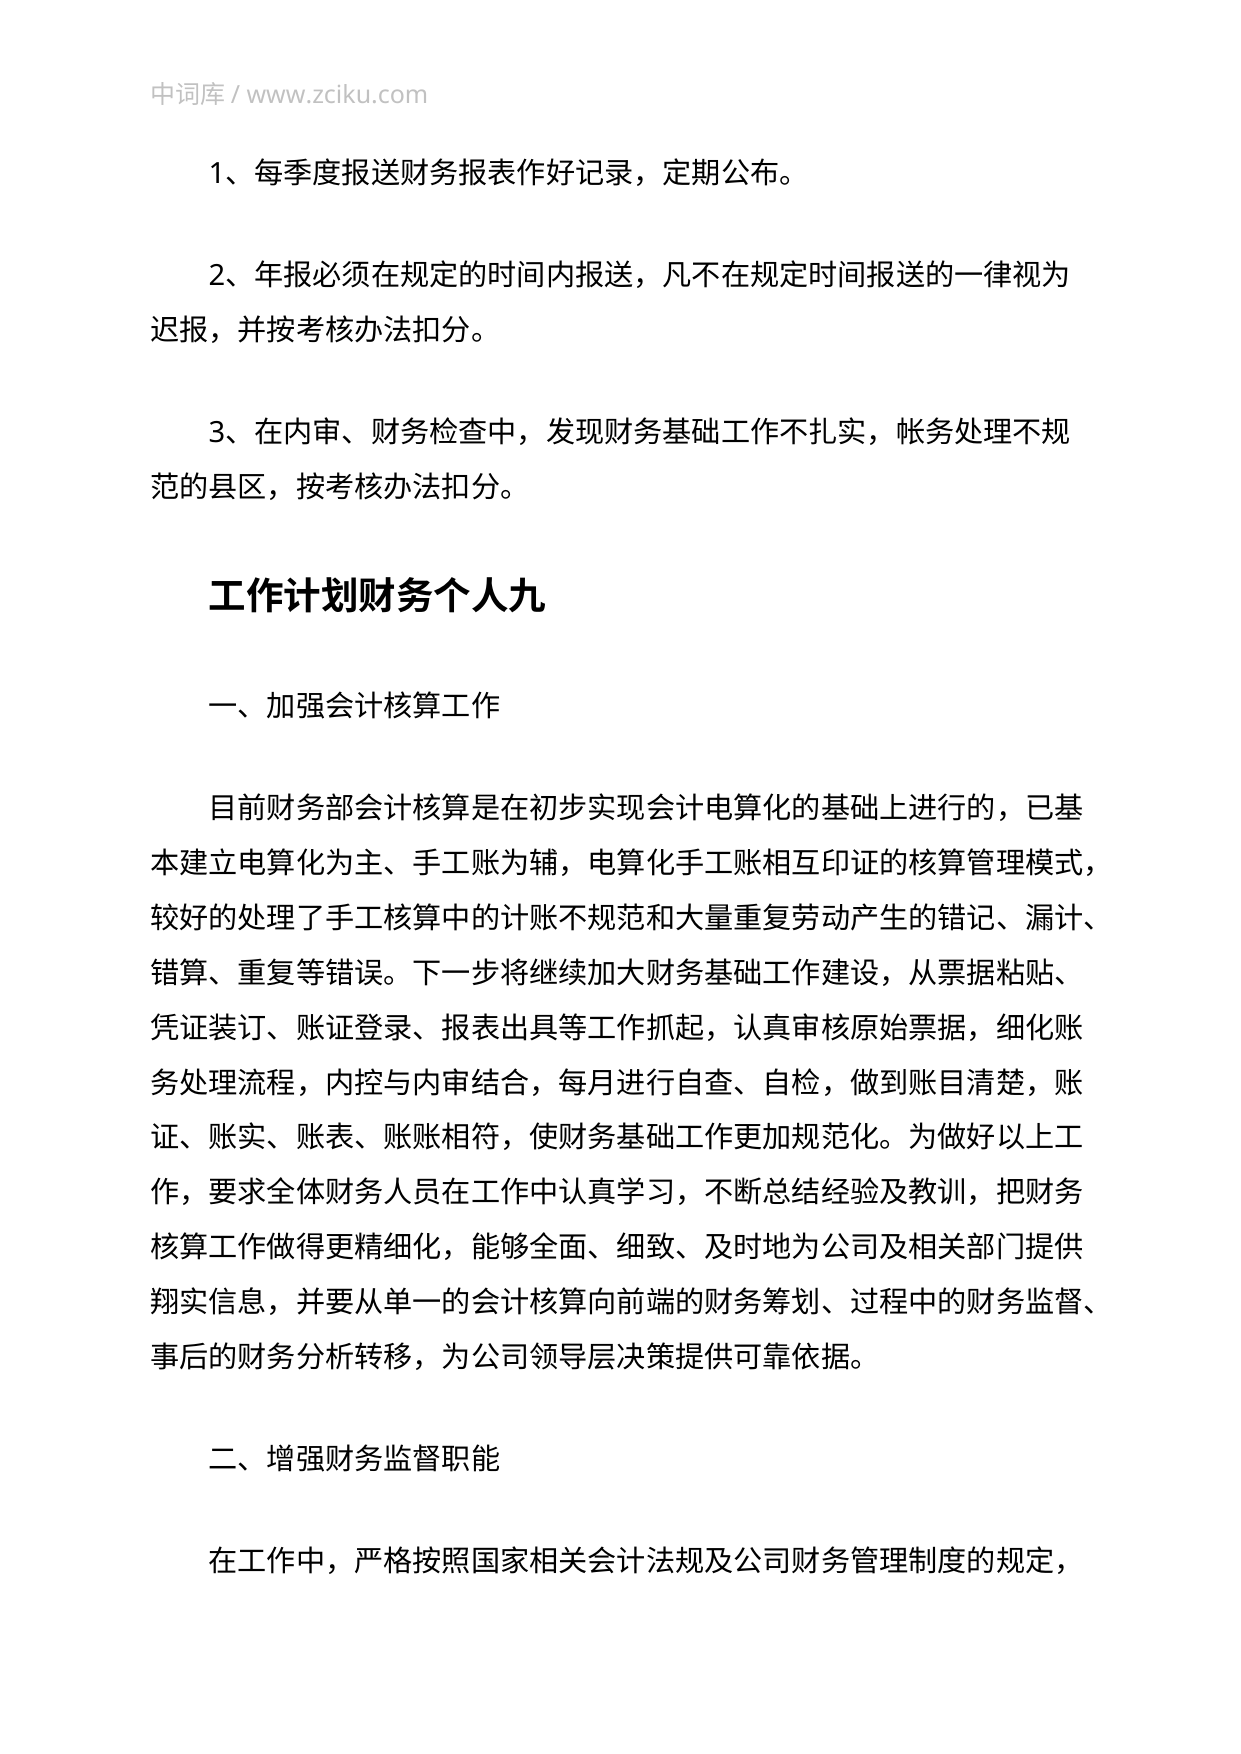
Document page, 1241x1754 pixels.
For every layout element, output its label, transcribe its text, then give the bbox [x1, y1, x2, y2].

text 一、加强会计核算工作 [150, 683, 1090, 725]
text 目前财务部会计核算是在初步实现会计电算化的基础上进行的，已基本建立电算化为主、手工账为辅，电算化手工账相互印证的核算管理模式，较好的处理了手工核算中的计账不规范和大量重复劳动产生的错记、漏计、错算、重复等错误。下一步将继续加大财务基础工作建设，从票据粘贴、凭证装订、账证登录、报表出具等工作抓起，认真审核原始票据，细化账务处理流程，内控与内审结合，每月进行自查、自检，做到账目清楚，账证、账实、账表、账账相符，使财务基础工作更加规范化。为做好以上工作，要求全体财务人员在工作中认真学习，不断总结经验及教训，把财务核算工作做得更精细化，能够全面、细致、及时地为公司及相关部门提供翔实信息，并要从单一的会计核算向前端的财务筹划、过程中的财务监督、事后的财务分析转移，为公司领导层决策提供可靠依据。 [150, 785, 1090, 1376]
text 3、在内审、财务检查中，发现财务基础工作不扎实，帐务处理不规范的县区，按考核办法扣分。 [150, 409, 1090, 506]
text 2、年报必须在规定的时间内报送，凡不在规定时间报送的一律视为迟报，并按考核办法扣分。 [150, 252, 1090, 349]
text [150, 1537, 1090, 1579]
text 1、每季度报送财务报表作好记录，定期公布。 [150, 150, 1090, 192]
text 二、增强财务监督职能 [150, 1435, 1090, 1478]
text 工作计划财务个人九 [150, 566, 1090, 620]
